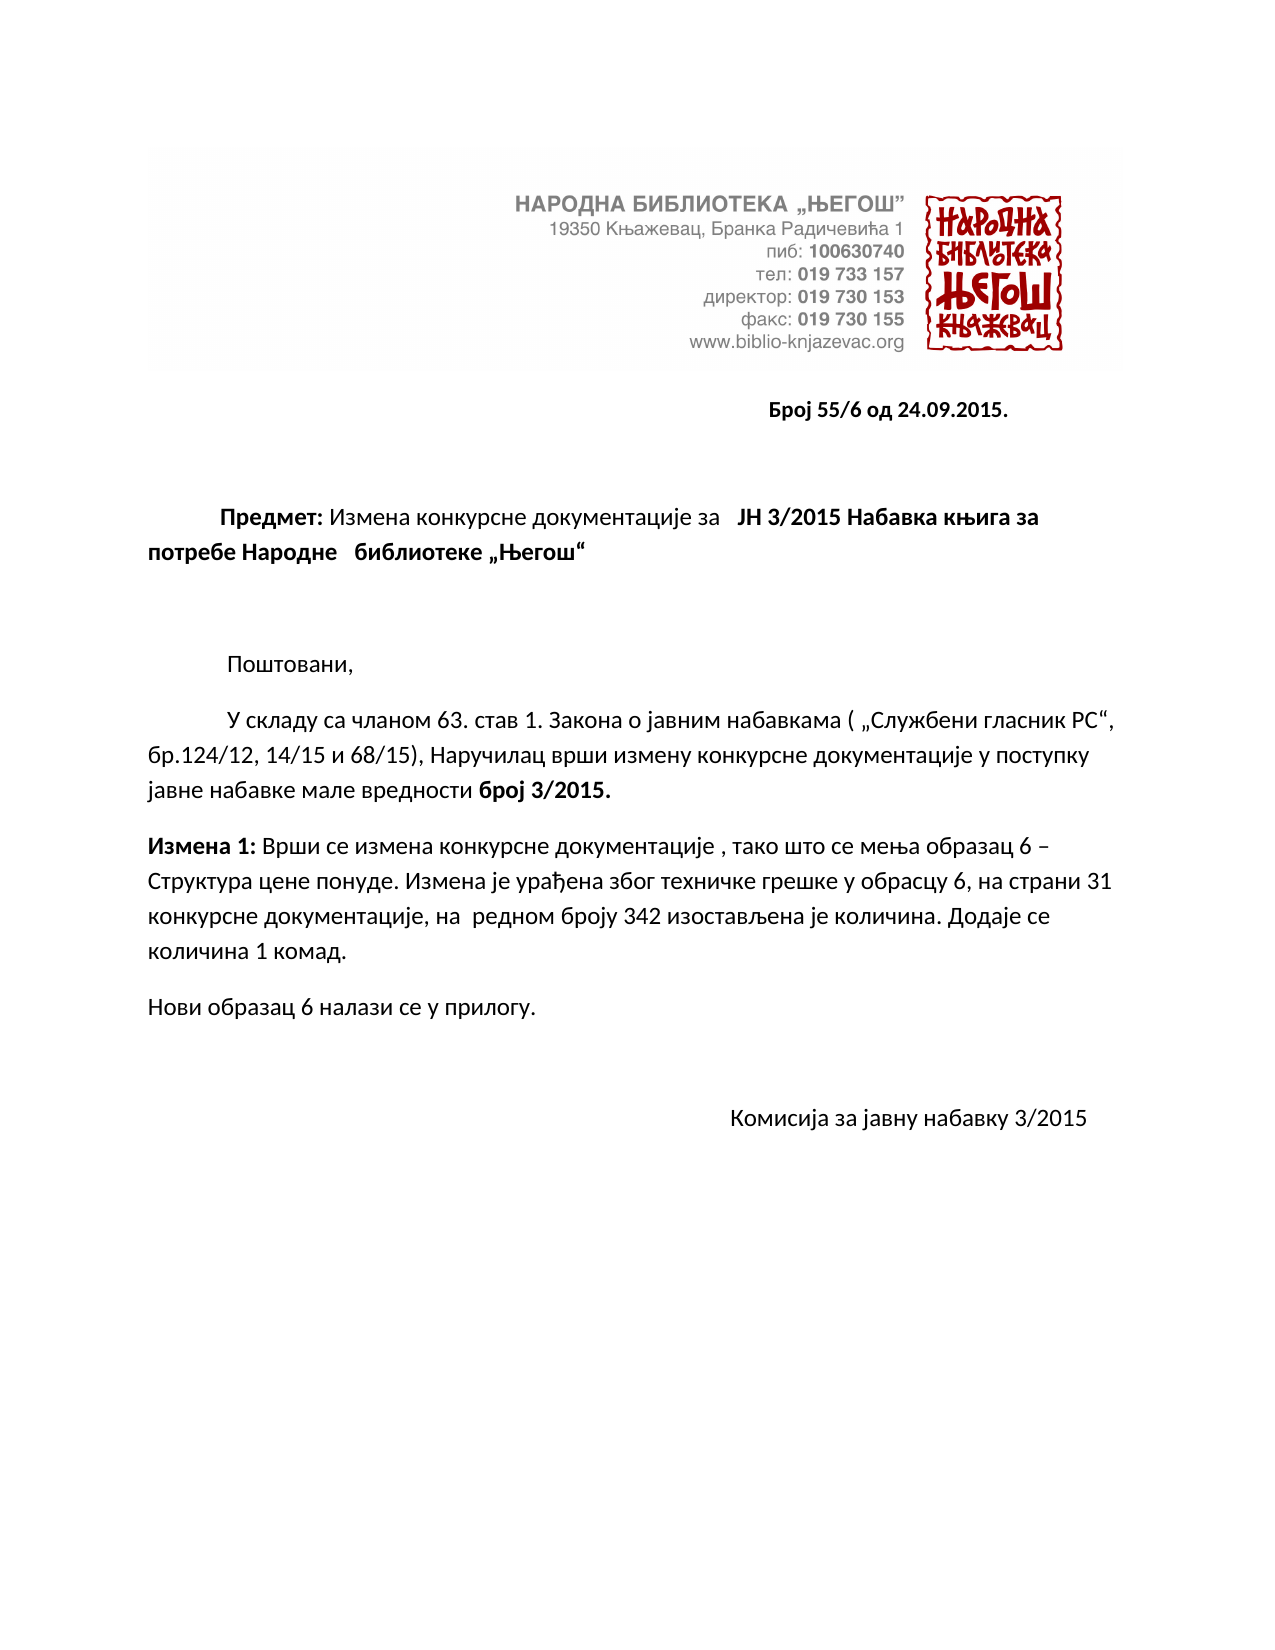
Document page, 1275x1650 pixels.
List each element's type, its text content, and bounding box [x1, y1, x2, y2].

text Предмет: Измена конкурсне документације за ЈН 3/2015 Набавка књига за потребе Народне библиотеке „Његош“ [148, 502, 1127, 567]
text Нови образац 6 налази се у прилогу. [148, 991, 1127, 1021]
text Комисија за јавну набавку 3/2015 [148, 1102, 1127, 1133]
text Поштовани, [148, 648, 1127, 679]
text У складу са чланом 63. став 1. Закона о јавним набавкама ( „Службени гласник РС“, бр.124/12, 14/15 и 68/15), Наручилац врши измену конкурсне документације у поступку јавне набавке мале вредности број 3/2015. [148, 704, 1127, 804]
text Измена 1: Врши се измена конкурсне документације , тако што се мења образац 6 – Структура цене понуде. Измена је урађена због техничке грешке у обрасцу 6, на страни 31 конкурсне документације, на редном броју 342 изостављена је количина. Додаје се количина 1 комад. [148, 830, 1127, 965]
picture [147, 147, 1123, 371]
text Број 55/6 од 24.09.2015. [148, 396, 1127, 423]
